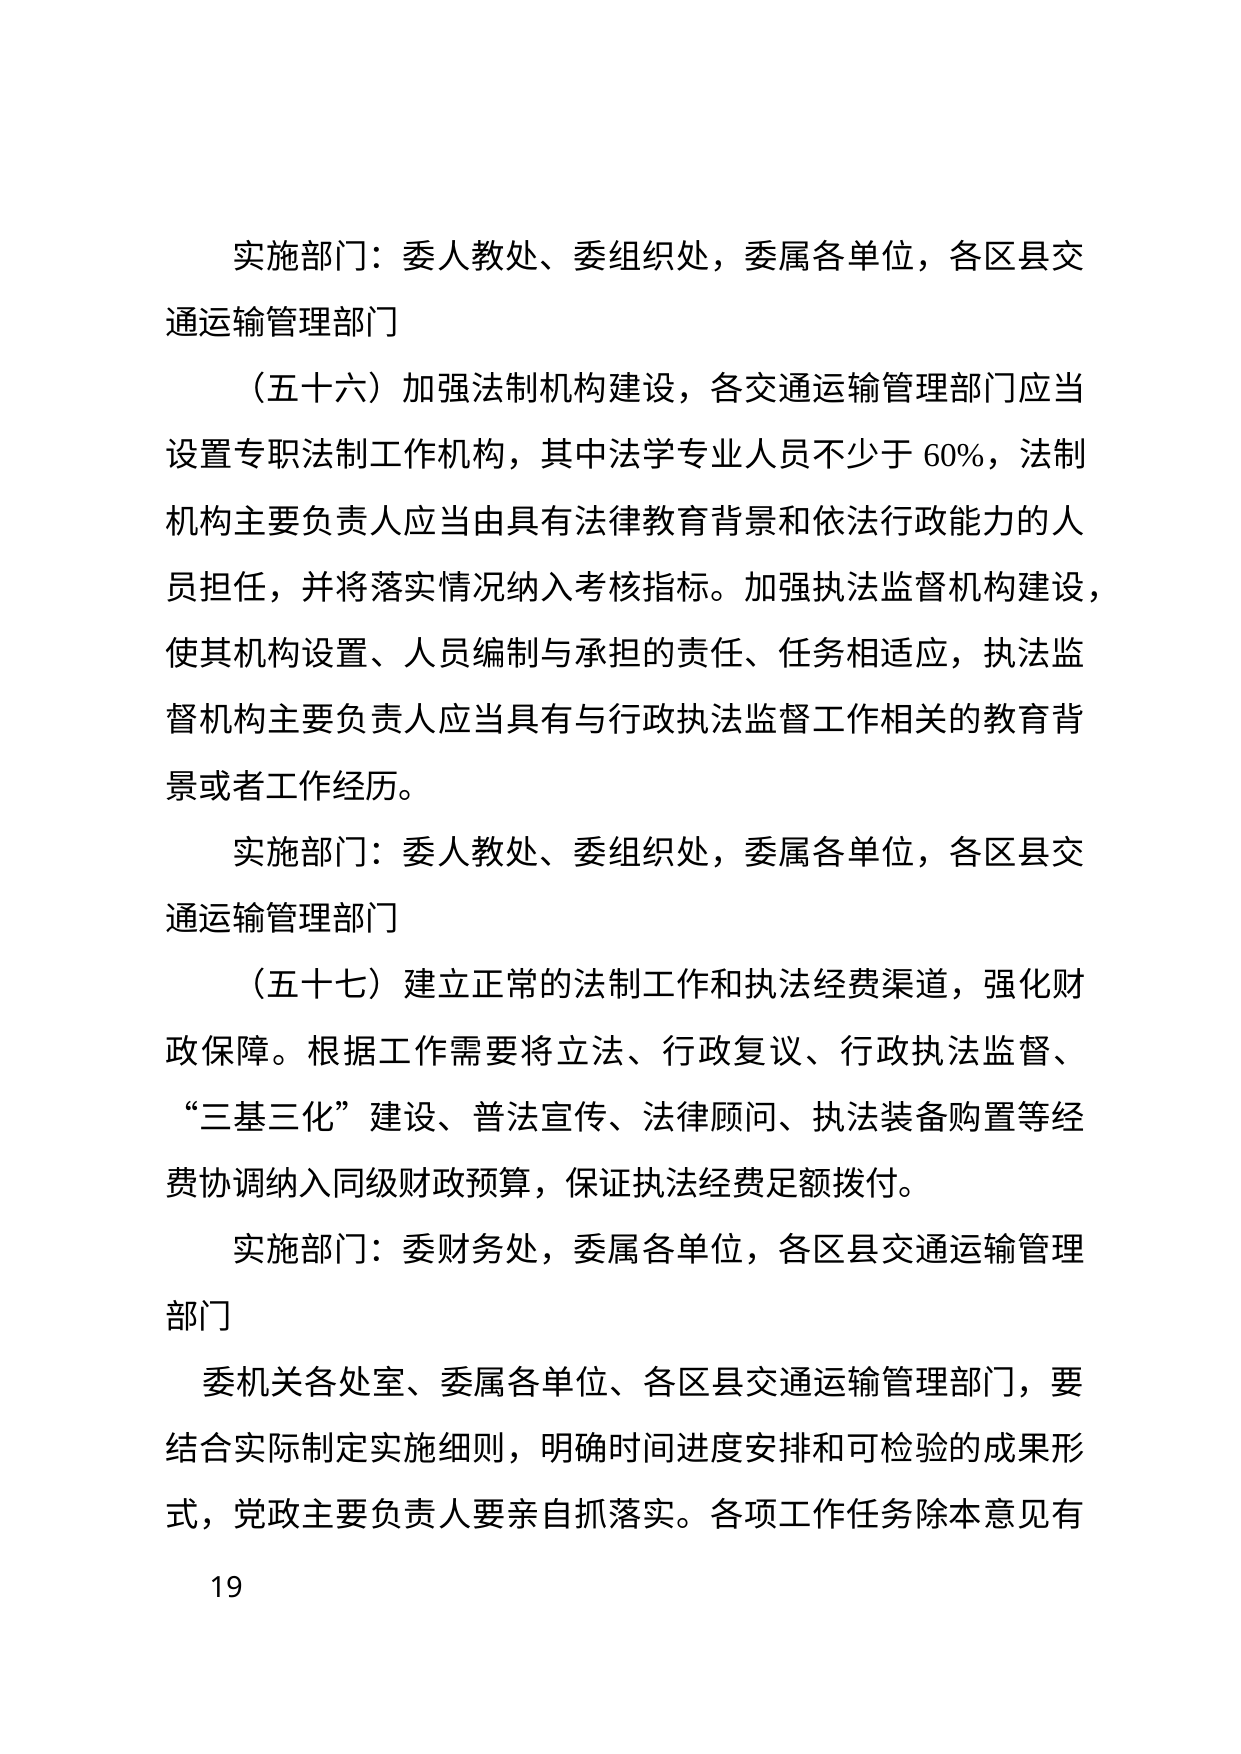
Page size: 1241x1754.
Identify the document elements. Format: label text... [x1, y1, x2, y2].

text 实施部门：委财务处，委属各单位，各区县交通运输管理部门 [165, 1214, 1087, 1347]
text （五十七）建立正常的法制工作和执法经费渠道，强化财政保障。根据工作需要将立法、行政复议、行政执法监督、“三基三化”建设、普法宣传、法律顾问、执法装备购置等经费协调纳入同级财政预算，保证执法经费足额拨付。 [165, 949, 1087, 1214]
text 实施部门：委人教处、委组织处，委属各单位，各区县交通运输管理部门 [165, 220, 1087, 353]
text （五十六）加强法制机构建设，各交通运输管理部门应当设置专职法制工作机构，其中法学专业人员不少于60%，法制机构主要负责人应当由具有法律教育背景和依法行政能力的人员担任，并将落实情况纳入考核指标。加强执法监督机构建设，使其机构设置、人员编制与承担的责任、任务相适应，执法监督机构主要负责人应当具有与行政执法监督工作相关的教育背景或者工作经历。 [165, 353, 1087, 817]
text 实施部门：委人教处、委组织处，委属各单位，各区县交通运输管理部门 [165, 817, 1087, 949]
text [165, 1347, 1087, 1545]
